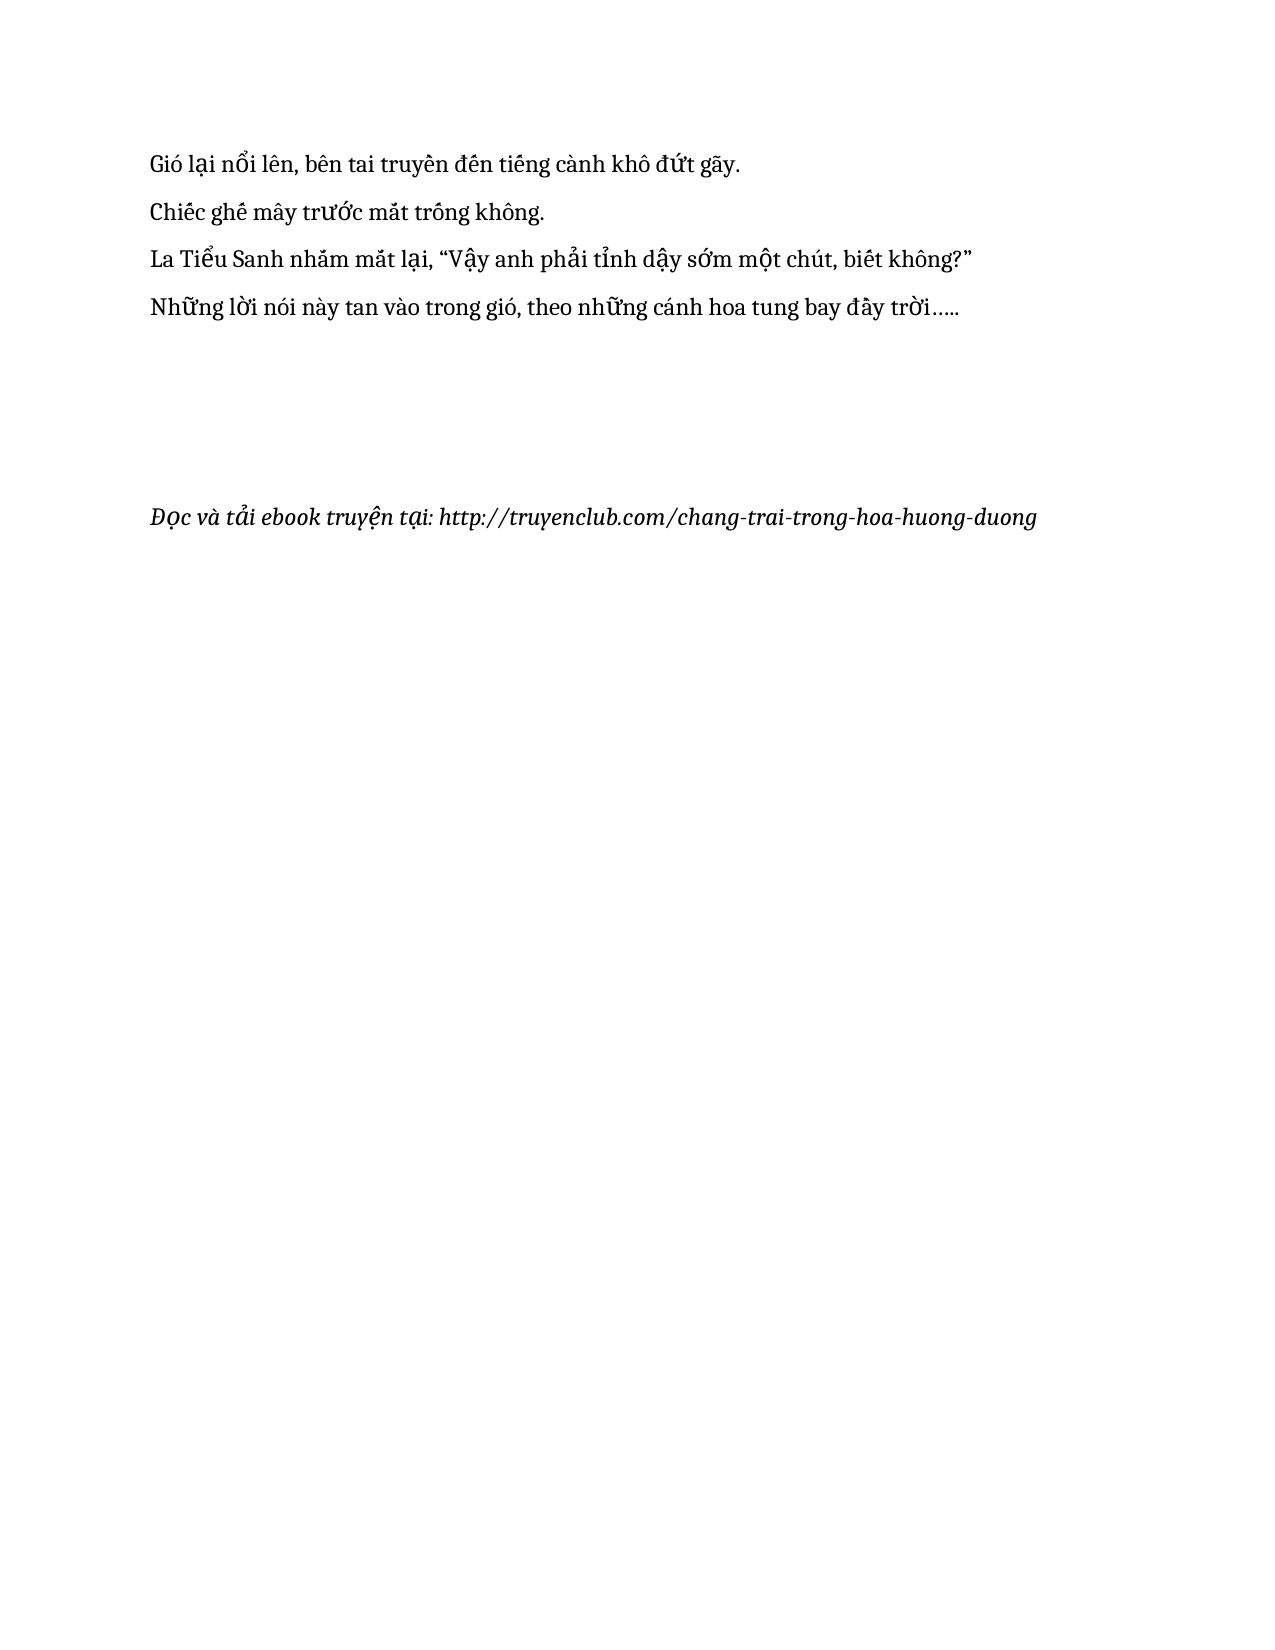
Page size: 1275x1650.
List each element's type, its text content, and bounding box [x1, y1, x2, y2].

text Đọc và tải ebook truyện tại: http://truyenclub.com/chang-trai-trong-hoa-huong-duong [150, 502, 1125, 531]
text La Tiểu Sanh nhắm mắt lại, “Vậy anh phải tỉnh dậy sớm một chút, biết không?” [150, 245, 1125, 274]
text Những lời nói này tan vào trong gió, theo những cánh hoa tung bay đầy trời….. [150, 292, 1125, 379]
text Chiếc ghế mây trước mắt trống không. [150, 197, 1125, 226]
text Gió lại nổi lên, bên tai truyền đến tiếng cành khô đứt gãy. [150, 150, 1125, 179]
